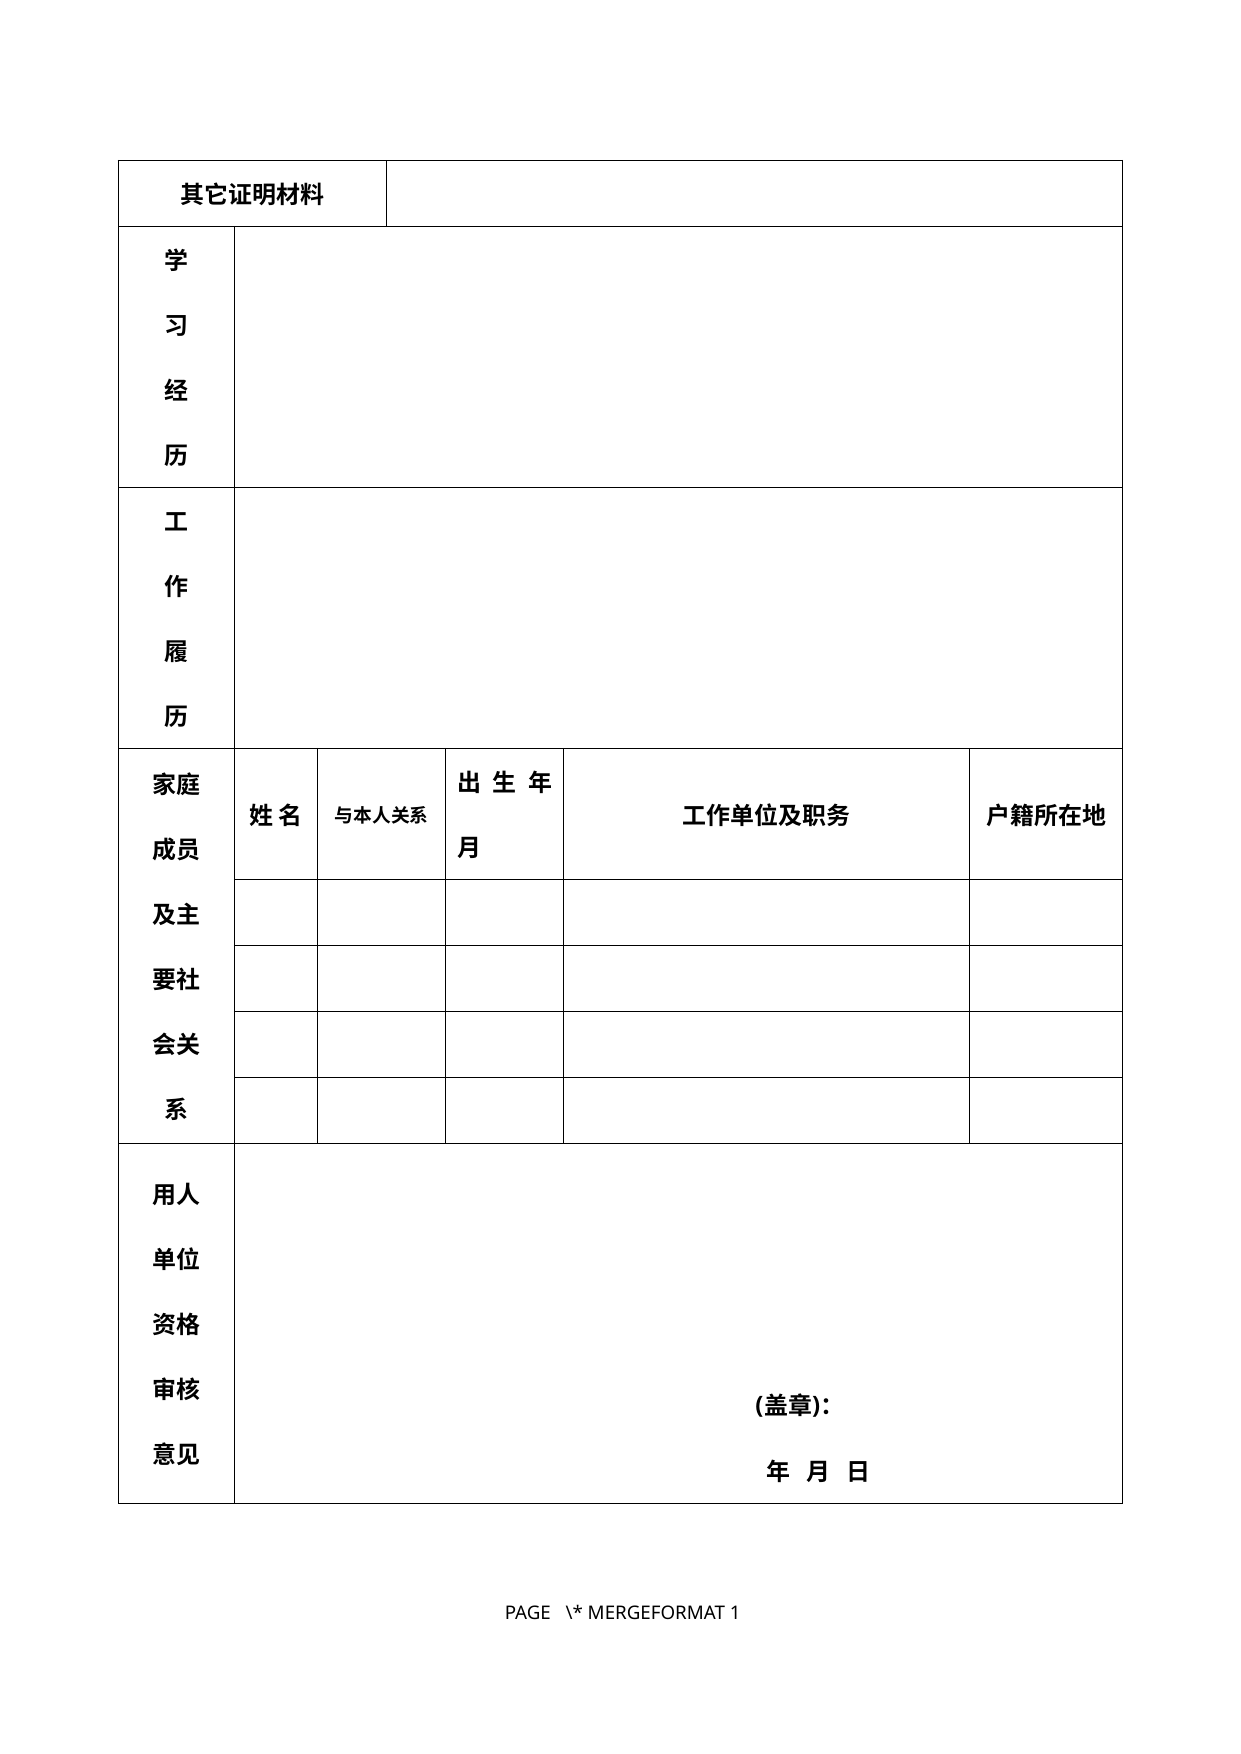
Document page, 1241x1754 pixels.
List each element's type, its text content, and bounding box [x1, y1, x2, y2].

table_cell [446, 880, 563, 945]
table_cell [235, 227, 1122, 487]
table_cell [387, 161, 1122, 226]
table_cell [564, 1078, 969, 1143]
table_cell 工 作 履 历 [119, 488, 234, 748]
table_cell [446, 946, 563, 1011]
table_cell [235, 488, 1122, 748]
table_cell 与本人关系 [318, 749, 445, 879]
table_cell [235, 1078, 317, 1143]
table_cell [318, 946, 445, 1011]
table_cell [564, 1012, 969, 1077]
table_cell [235, 946, 317, 1011]
table_cell [564, 880, 969, 945]
table_cell [970, 1012, 1122, 1077]
table_cell 其它证明材料 [119, 161, 386, 226]
table_cell [970, 880, 1122, 945]
table_cell (盖章)： [235, 1144, 1122, 1437]
table_cell [235, 880, 317, 945]
table_cell [318, 1012, 445, 1077]
table_cell [970, 946, 1122, 1011]
table_cell [318, 1078, 445, 1143]
table_cell 学 习 经 历 [119, 227, 234, 487]
table_cell [235, 1012, 317, 1077]
table_cell [318, 880, 445, 945]
table_cell 家庭 成员 及主 要社 会关 系 [119, 749, 234, 1143]
table_cell 年 月 日 [235, 1437, 1122, 1503]
table_cell [446, 1012, 563, 1077]
table_cell 用人 单位 资格 审核 意见 [119, 1144, 234, 1503]
table_cell 出生年月 [446, 749, 563, 879]
table_cell 工作单位及职务 [564, 749, 969, 879]
table_cell [446, 1078, 563, 1143]
table_cell 姓 名 [235, 749, 317, 879]
table_cell [564, 946, 969, 1011]
table_cell [970, 1078, 1122, 1143]
table_cell 户籍所在地 [970, 749, 1122, 879]
